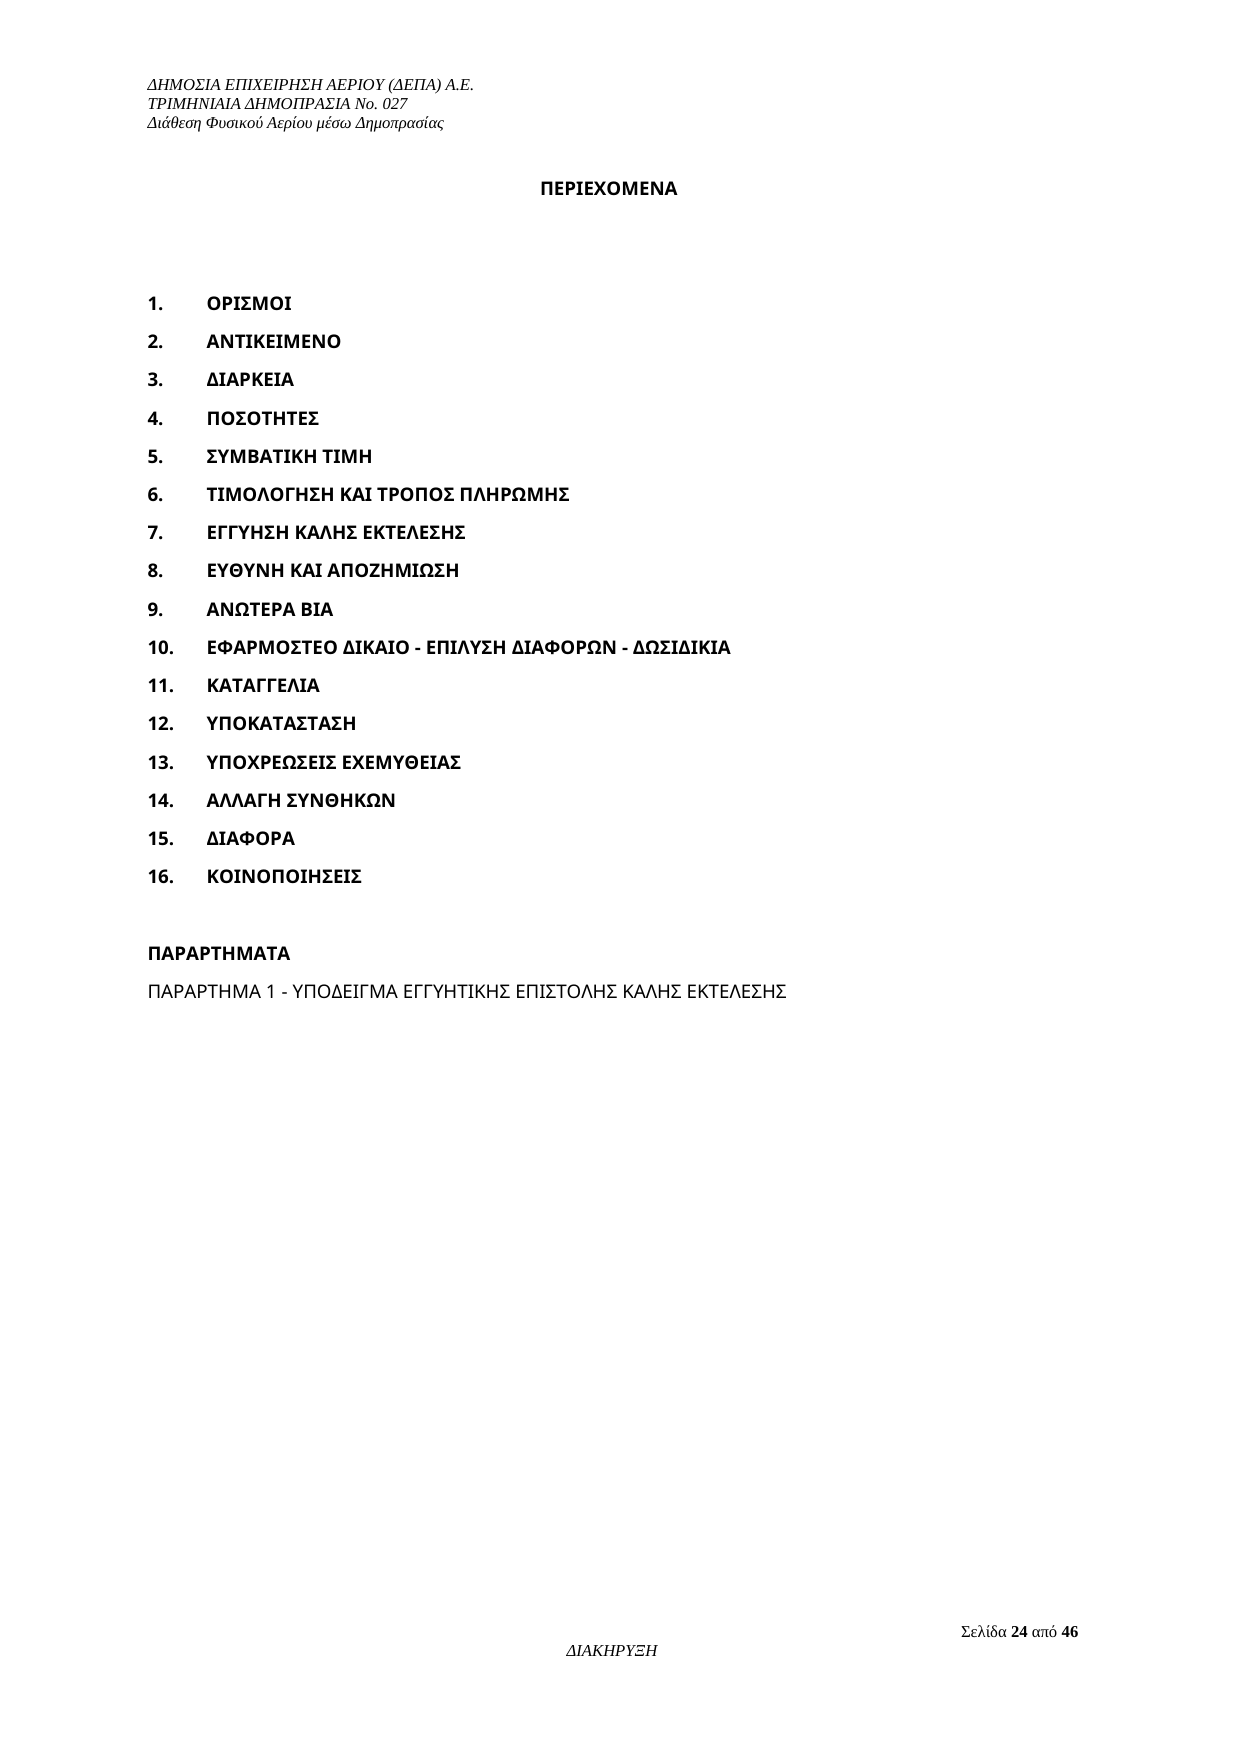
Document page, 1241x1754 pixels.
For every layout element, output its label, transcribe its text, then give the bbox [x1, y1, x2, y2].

text 10. ΕΦΑΡΜΟΣΤΕΟ ΔΙΚΑΙΟ - ΕΠΙΛΥΣΗ ΔΙΑΦΟΡΩΝ - ΔΩΣΙΔΙΚΙΑ [147, 634, 1070, 660]
text ΠΕΡΙΕΧΟΜΕΝΑ [147, 176, 1070, 201]
text 1. ΟΡΙΣΜΟΙ [147, 290, 1070, 316]
text 9. ΑΝΩΤΕΡΑ ΒΙΑ [147, 596, 1070, 622]
text 16. ΚΟΙΝΟΠΟΙΗΣΕΙΣ [147, 864, 1070, 889]
text 3. ΔΙΑΡΚΕΙΑ [147, 367, 1070, 392]
text 2. ΑΝΤΙΚΕΙΜΕΝΟ [147, 328, 1070, 354]
text 13. ΥΠΟΧΡΕΩΣΕΙΣ ΕΧΕΜΥΘΕΙΑΣ [147, 749, 1070, 774]
text ΠΑΡΑΡΤΗΜΑΤΑ [147, 940, 1070, 966]
text 11. ΚΑΤΑΓΓΕΛΙΑ [147, 672, 1070, 698]
text 15. ΔΙΑΦΟΡΑ [147, 825, 1070, 851]
text ΠΑΡΑΡΤΗΜΑ 1 - ΥΠΟΔΕΙΓΜΑ ΕΓΓΥΗΤΙΚΗΣ ΕΠΙΣΤΟΛΗΣ ΚΑΛΗΣ ΕΚΤΕΛΕΣΗΣ [147, 978, 1070, 1004]
text 5. ΣΥΜΒΑΤΙΚΗ ΤΙΜΗ [147, 443, 1070, 469]
text 6. ΤΙΜΟΛΟΓΗΣΗ ΚΑΙ ΤΡΟΠΟΣ ΠΛΗΡΩΜΗΣ [147, 481, 1070, 507]
text 14. ΑΛΛΑΓΗ ΣΥΝΘΗΚΩΝ [147, 787, 1070, 813]
text 12. ΥΠΟΚΑΤΑΣΤΑΣΗ [147, 711, 1070, 736]
text 4. ΠΟΣΟΤΗΤΕΣ [147, 405, 1070, 430]
text 8. ΕΥΘΥΝΗ ΚΑΙ ΑΠΟΖΗΜΙΩΣΗ [147, 558, 1070, 583]
text 7. ΕΓΓΥΗΣΗ ΚΑΛΗΣ ΕΚΤΕΛΕΣΗΣ [147, 519, 1070, 545]
